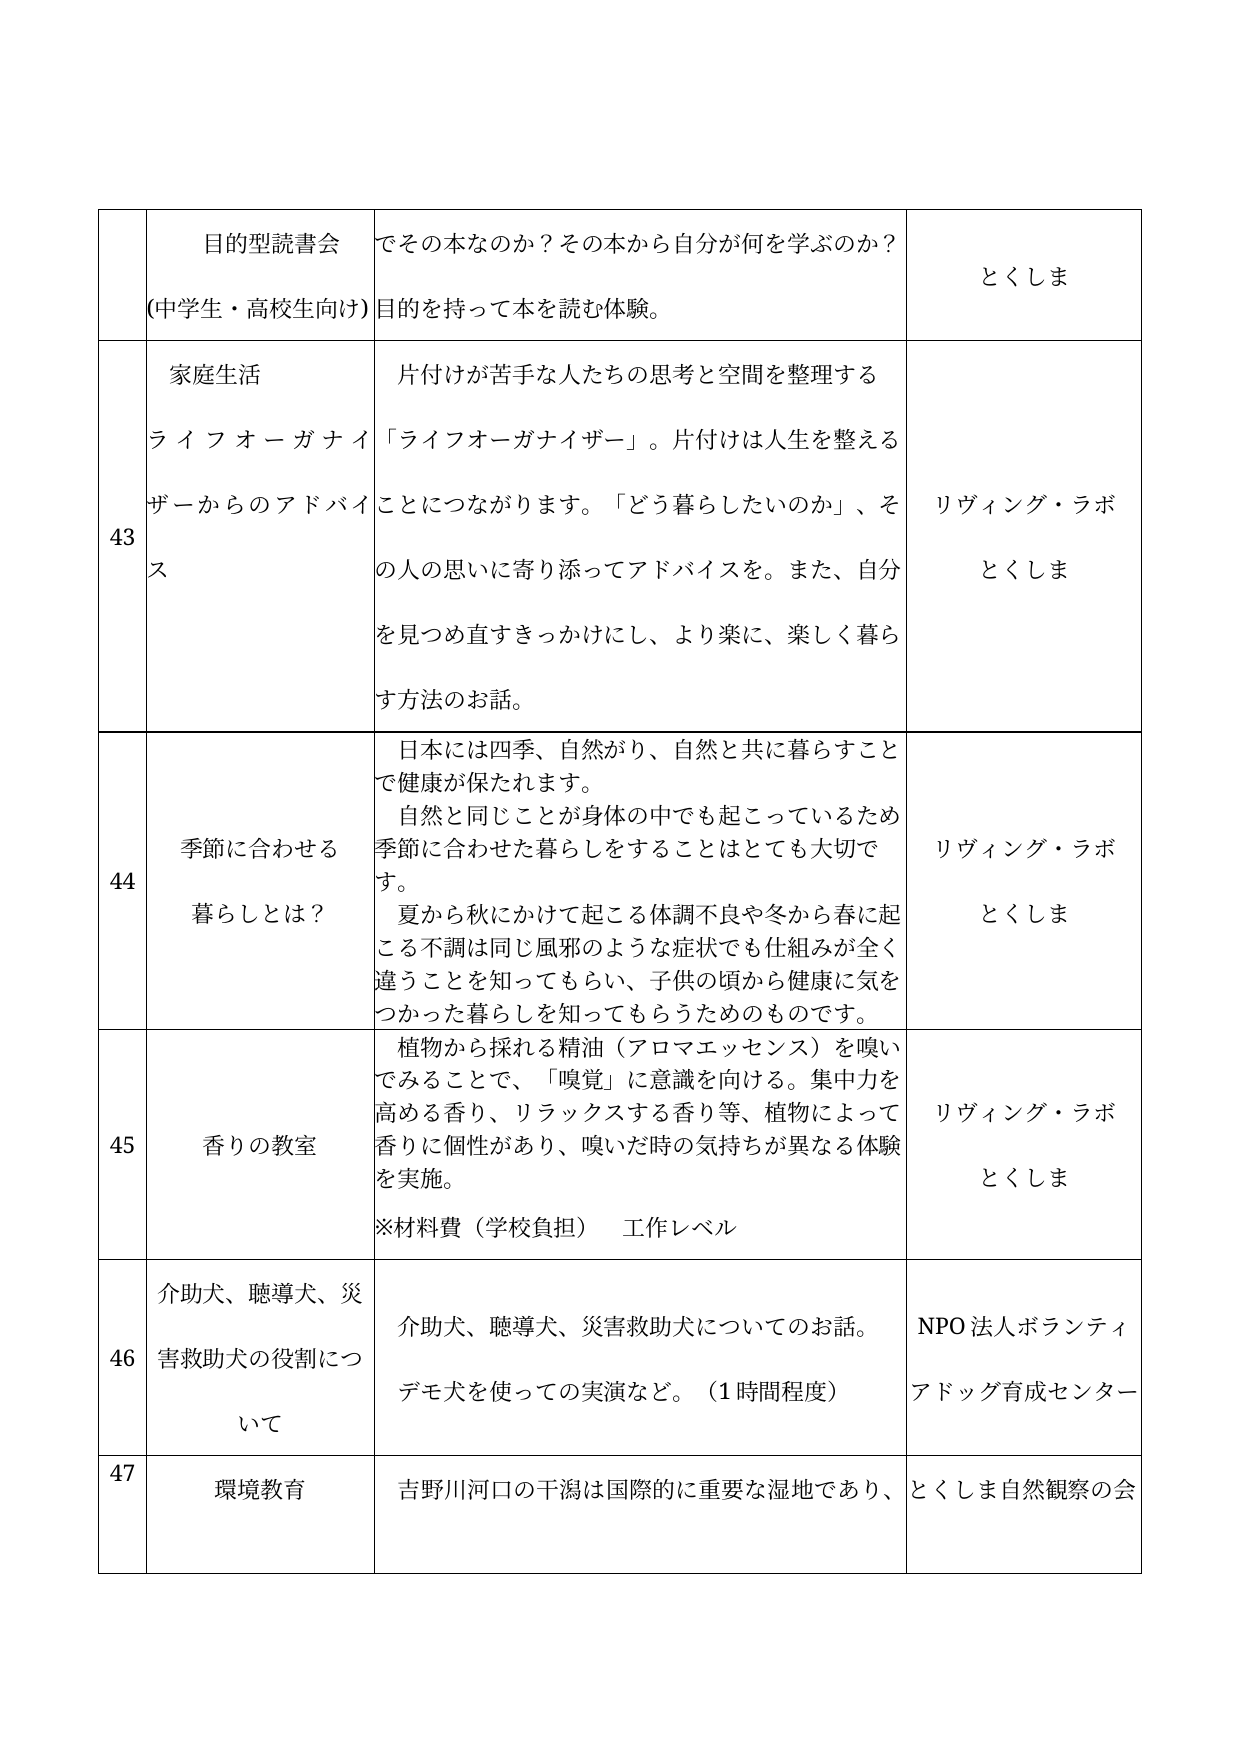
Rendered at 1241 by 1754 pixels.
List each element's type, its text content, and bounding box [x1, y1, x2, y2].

table_cell 季節に合わせる 暮らしとは？ [147, 733, 374, 1029]
table_cell 43 [99, 341, 146, 731]
table_cell 47 [99, 1456, 146, 1573]
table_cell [375, 210, 906, 340]
table_cell 46 [99, 1260, 146, 1455]
table_cell 42 [99, 210, 146, 340]
table_cell NPO法人ボランティアドッグ育成センター [907, 1260, 1141, 1455]
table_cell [375, 1456, 906, 1573]
table_cell 家庭生活 ライフオーガナイザーからのアドバイス [147, 341, 374, 731]
table_cell リヴィング・ラボ とくしま [907, 733, 1141, 1029]
table_cell 植物から採れる精油（アロマエッセンス）を嗅いでみることで、「嗅覚」に意識を向ける。集中力を高める香り、リラックスする香り等、植物によって香りに個性があり、嗅いだ時の気持ちが異なる体験を実施。 ※材料費（学校負担） 工作レベル [375, 1030, 906, 1259]
table_cell リヴィング・ラボ とくしま [907, 341, 1141, 731]
table_cell 介助犬、聴導犬、災害救助犬の役割について [147, 1260, 374, 1455]
table_cell 片付けが苦手な人たちの思考と空間を整理する「ライフオーガナイザー」。片付けは人生を整えることにつながります。「どう暮らしたいのか」、その人の思いに寄り添ってアドバイスを。また、自分を見つめ直すきっかけにし、より楽に、楽しく暮らす方法のお話。 [375, 341, 906, 731]
table_cell 香りの教室 [147, 1030, 374, 1259]
table_cell 日本には四季、自然がり、自然と共に暮らすことで健康が保たれます。 自然と同じことが身体の中でも起こっているため季節に合わせた暮らしをすることはとても大切です。 夏から秋にかけて起こる体調不良や冬から春に起こる不調は同じ風邪のような症状でも仕組みが全く違うことを知ってもらい、子供の頃から健康に気をつかった暮らしを知ってもらうためのものです。 [375, 733, 906, 1029]
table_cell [147, 210, 374, 340]
table_cell とくしま自然観察の会 [907, 1456, 1141, 1573]
table_cell 45 [99, 1030, 146, 1259]
table_cell リヴィング・ラボ とくしま [907, 1030, 1141, 1259]
table_cell リヴィング・ラボ とくしま [907, 210, 1141, 340]
table_cell 介助犬、聴導犬、災害救助犬についてのお話。 デモ犬を使っての実演など。（1時間程度） [375, 1260, 906, 1455]
table_cell 44 [99, 733, 146, 1029]
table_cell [147, 1456, 374, 1573]
